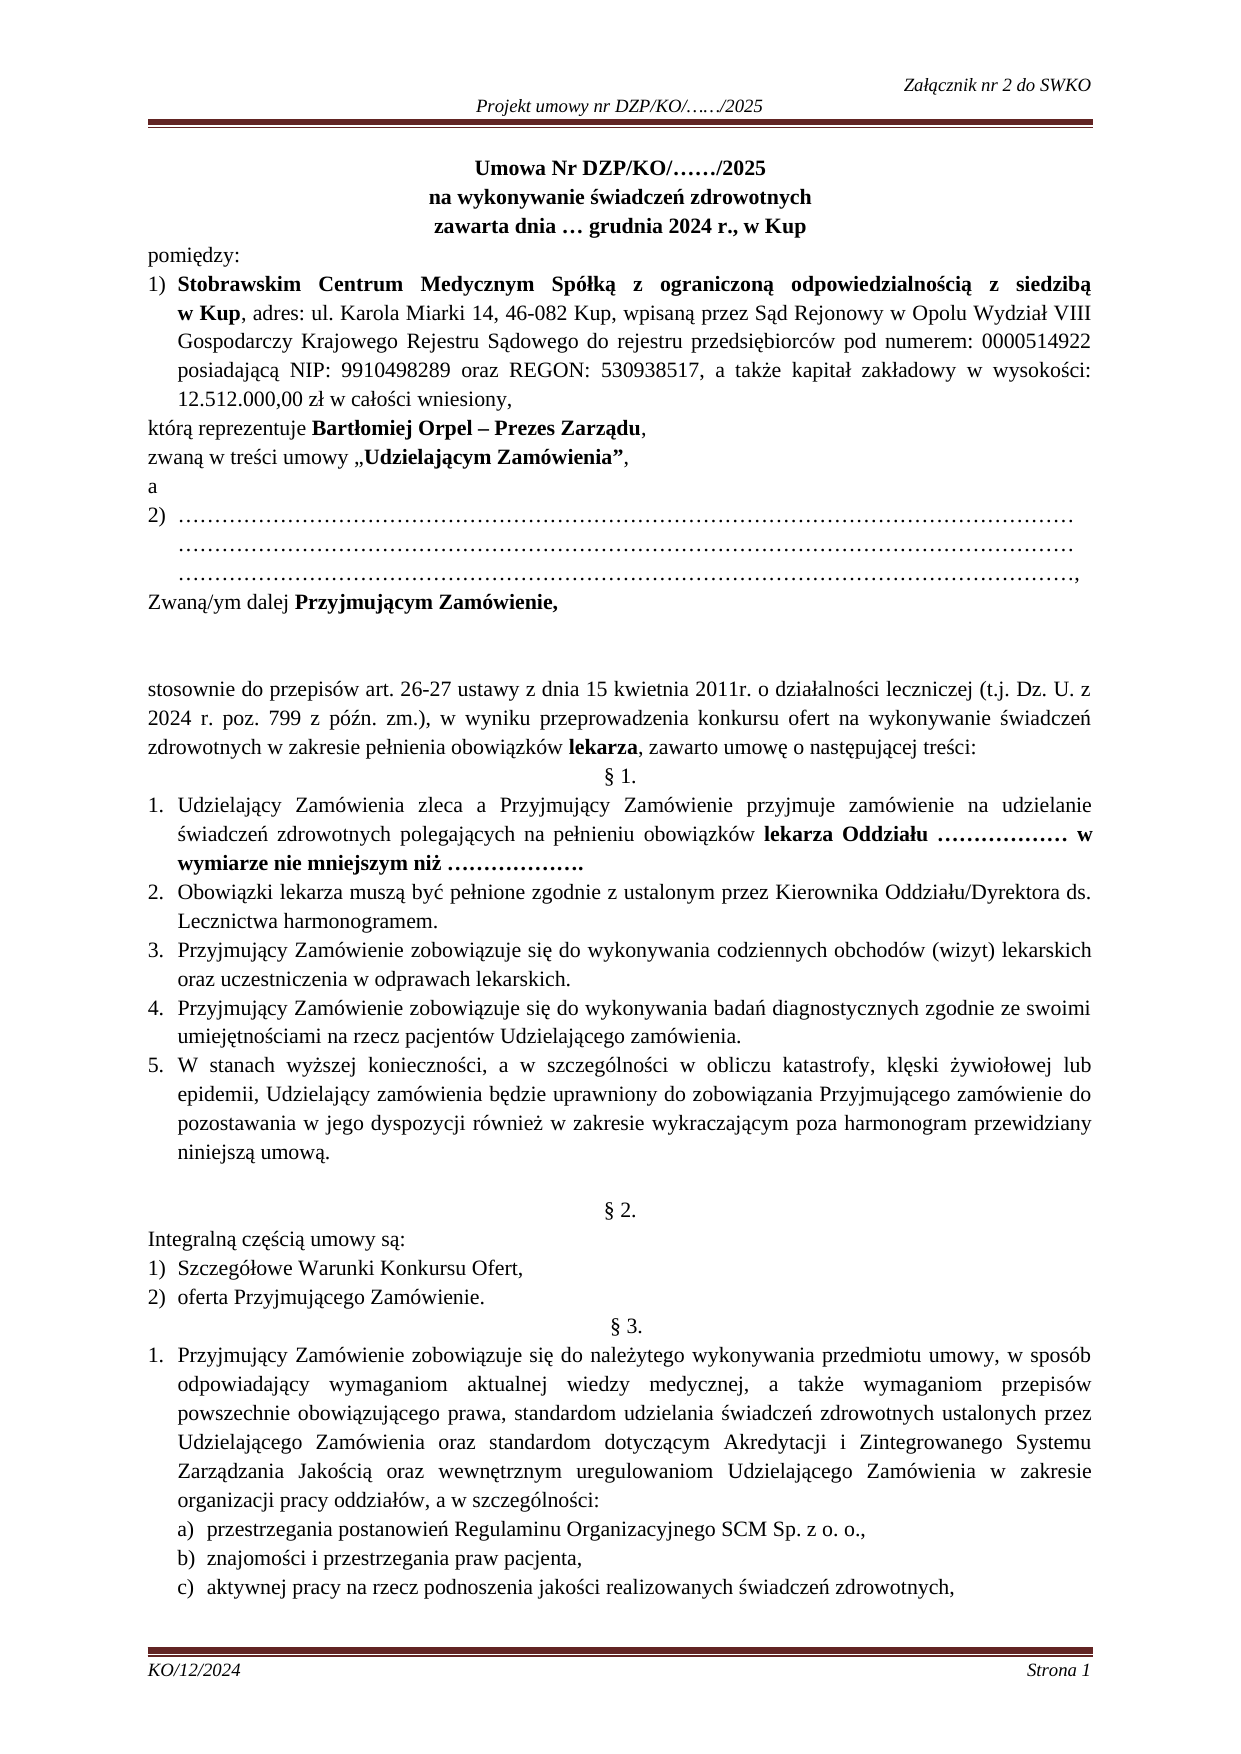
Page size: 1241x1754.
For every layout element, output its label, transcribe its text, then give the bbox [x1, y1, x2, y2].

text na wykonywanie świadczeń zdrowotnych [148, 184, 1093, 209]
text zwaną w treści umowy „Udzielającym Zamówienia”, [148, 444, 1093, 469]
list W stanach wyższej konieczności, a w szczególności w obliczu katastrofy, klęski żywiołowej lub epidemii, Udzielający zamówienia będzie uprawniony do zobowiązania Przyjmującego zamówienie do pozostawania w jego dyspozycji również w zakresie wykraczającym poza harmonogram przewidziany niniejszą umową. [148, 1052, 1093, 1164]
text stosownie do przepisów art. 26-27 ustawy z dnia 15 kwietnia 2011r. o działalności leczniczej (t.j. Dz. U. z 2024 r. poz. 799 z późn. zm.), w wyniku przeprowadzenia konkursu ofert na wykonywanie świadczeń zdrowotnych w zakresie pełnienia obowiązków lekarza, zawarto umowę o następującej treści: [148, 676, 1093, 759]
text którą reprezentuje Bartłomiej Orpel – Prezes Zarządu, [148, 415, 1093, 441]
text 1) Szczegółowe Warunki Konkursu Ofert, [148, 1255, 1093, 1280]
list Obowiązki lekarza muszą być pełnione zgodnie z ustalonym przez Kierownika Oddziału/Dyrektora ds. Lecznictwa harmonogramem. [148, 879, 1093, 933]
text 2) oferta Przyjmującego Zamówienie. [148, 1284, 1093, 1309]
list znajomości i przestrzegania praw pacjenta, [177, 1545, 1093, 1570]
text a [148, 473, 1093, 498]
text Integralną częścią umowy są: [148, 1226, 1093, 1251]
text Zwaną/ym dalej Przyjmującym Zamówienie, [148, 589, 1093, 614]
text § 3. [160, 1313, 1093, 1338]
list przestrzegania postanowień Regulaminu Organizacyjnego SCM Sp. z o. o., [177, 1516, 1093, 1541]
text pomiędzy: [148, 242, 1093, 267]
text § 1. [148, 763, 1093, 788]
list Przyjmujący Zamówienie zobowiązuje się do wykonywania codziennych obchodów (wizyt) lekarskich oraz uczestniczenia w odprawach lekarskich. [148, 937, 1093, 991]
list aktywnej pracy na rzecz podnoszenia jakości realizowanych świadczeń zdrowotnych, [177, 1574, 1093, 1599]
list Przyjmujący Zamówienie zobowiązuje się do wykonywania badań diagnostycznych zgodnie ze swoimi umiejętnościami na rzecz pacjentów Udzielającego zamówienia. [148, 994, 1093, 1049]
text zawarta dnia … grudnia 2024 r., w Kup [148, 213, 1093, 238]
list Stobrawskim Centrum Medycznym Spółką z ograniczoną odpowiedzialnością z siedzibą w Kup, adres: ul. Karola Miarki 14, 46-082 Kup, wpisaną przez Sąd Rejonowy w Opolu Wydział VIII Gospodarczy Krajowego Rejestru Sądowego do rejestru przedsiębiorców pod numerem: 0000514922 posiadającą NIP: 9910498289 oraz REGON: 530938517, a także kapitał zakładowy w wysokości: 12.512.000,00 zł w całości wniesiony, [148, 271, 1093, 412]
text Umowa Nr DZP/KO/……/2025 [148, 155, 1093, 180]
list Przyjmujący Zamówienie zobowiązuje się do należytego wykonywania przedmiotu umowy, w sposób odpowiadający wymaganiom aktualnej wiedzy medycznej, a także wymaganiom przepisów powszechnie obowiązującego prawa, standardom udzielania świadczeń zdrowotnych ustalonych przez Udzielającego Zamówienia oraz standardom dotyczącym Akredytacji i Zintegrowanego Systemu Zarządzania Jakością oraz wewnętrznym uregulowaniom Udzielającego Zamówienia w zakresie organizacji pracy oddziałów, a w szczególności: [148, 1342, 1093, 1512]
text § 2. [148, 1197, 1093, 1222]
list ………………………………………………………………………………………………………………………………………………………………………………………………………………………………………………………………………………………………………………………………………, [148, 502, 1093, 585]
list Udzielający Zamówienia zleca a Przyjmujący Zamówienie przyjmuje zamówienie na udzielanie świadczeń zdrowotnych polegających na pełnieniu obowiązków lekarza Oddziału ……………… w wymiarze nie mniejszym niż ………………. [148, 792, 1093, 875]
